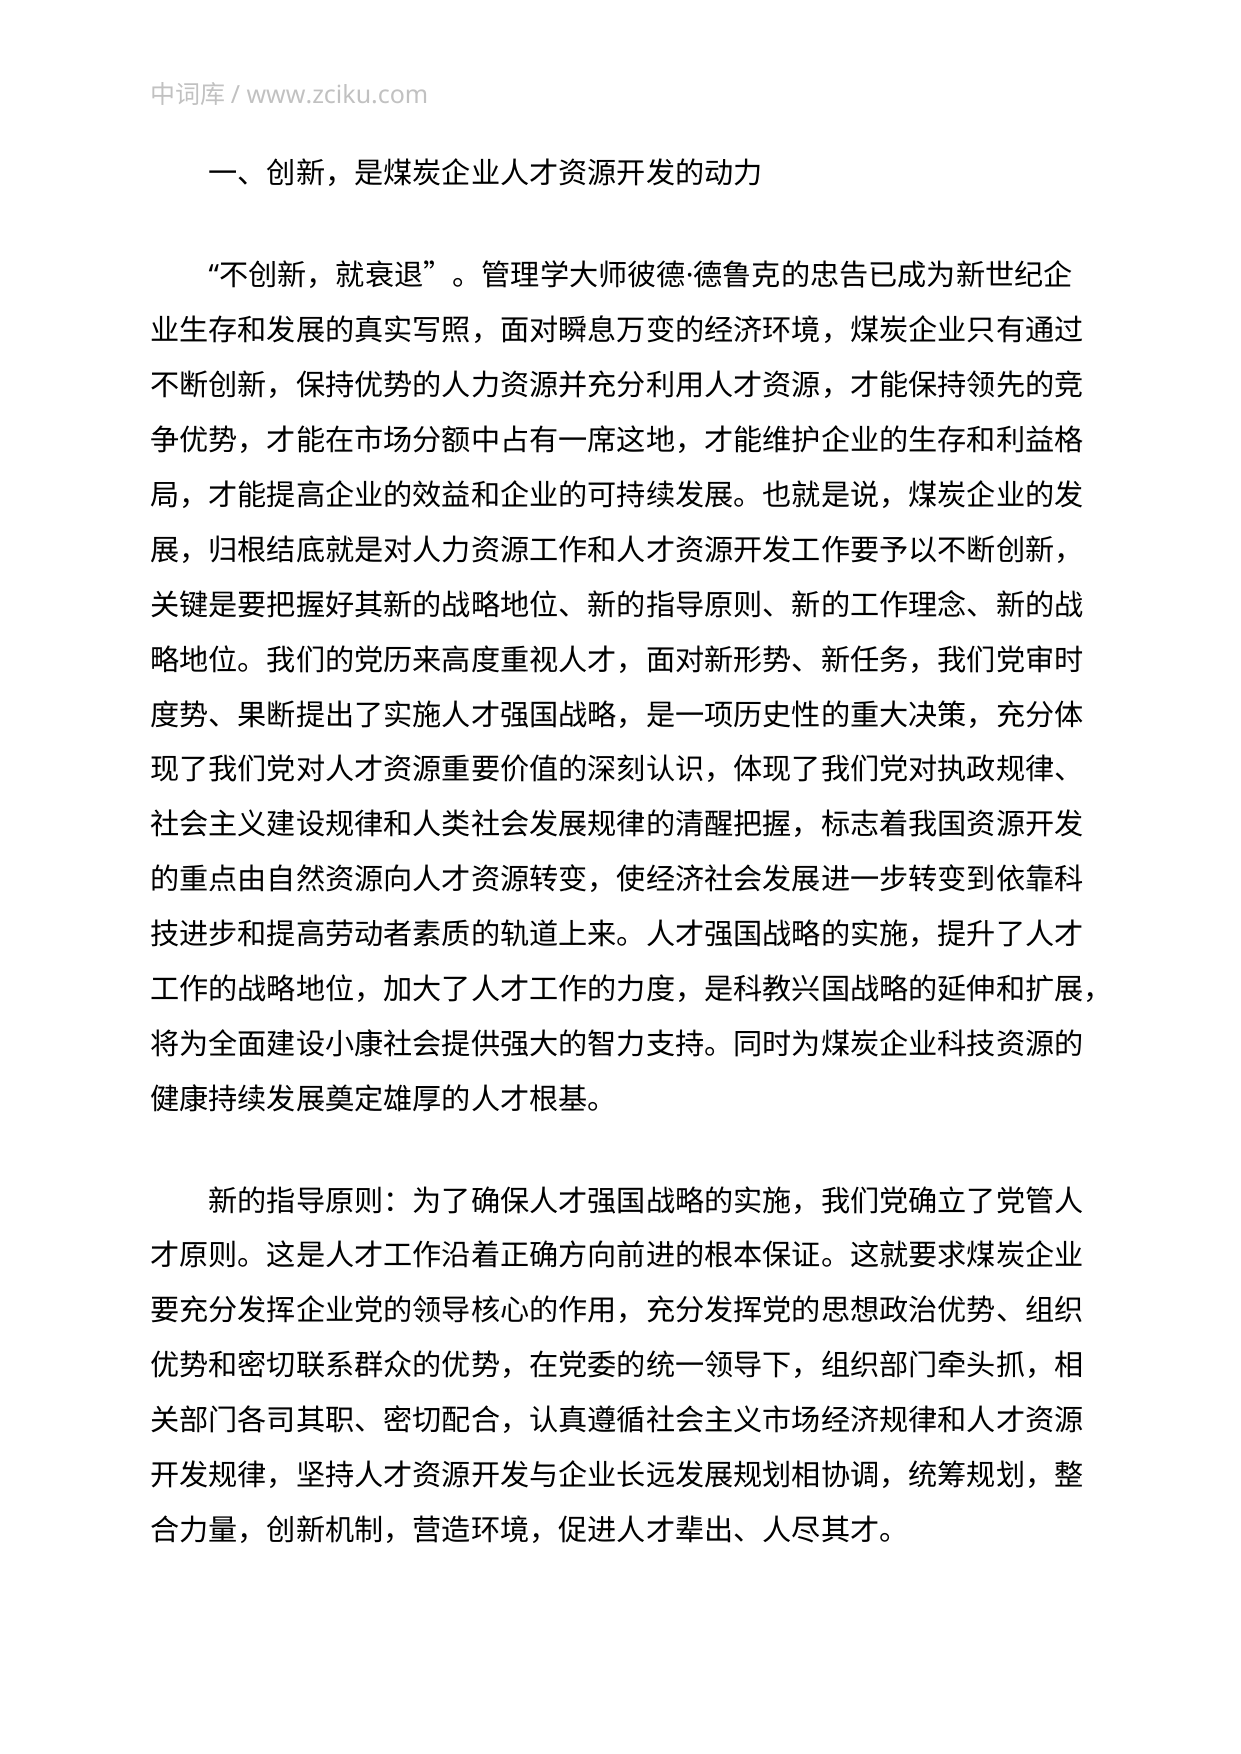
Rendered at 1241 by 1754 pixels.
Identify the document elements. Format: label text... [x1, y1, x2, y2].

text 新的指导原则：为了确保人才强国战略的实施，我们党确立了党管人才原则。这是人才工作沿着正确方向前进的根本保证。这就要求煤炭企业要充分发挥企业党的领导核心的作用，充分发挥党的思想政治优势、组织优势和密切联系群众的优势，在党委的统一领导下，组织部门牵头抓，相关部门各司其职、密切配合，认真遵循社会主义市场经济规律和人才资源开发规律，坚持人才资源开发与企业长远发展规划相协调，统筹规划，整合力量，创新机制，营造环境，促进人才辈出、人尽其才。 [150, 1177, 1090, 1549]
text 一、创新，是煤炭企业人才资源开发的动力 [150, 150, 1090, 192]
text “不创新，就衰退”。管理学大师彼德·德鲁克的忠告已成为新世纪企业生存和发展的真实写照，面对瞬息万变的经济环境，煤炭企业只有通过不断创新，保持优势的人力资源并充分利用人才资源，才能保持领先的竞争优势，才能在市场分额中占有一席这地，才能维护企业的生存和利益格局，才能提高企业的效益和企业的可持续发展。也就是说，煤炭企业的发展，归根结底就是对人力资源工作和人才资源开发工作要予以不断创新，关键是要把握好其新的战略地位、新的指导原则、新的工作理念、新的战略地位。我们的党历来高度重视人才，面对新形势、新任务，我们党审时度势、果断提出了实施人才强国战略，是一项历史性的重大决策，充分体现了我们党对人才资源重要价值的深刻认识，体现了我们党对执政规律、社会主义建设规律和人类社会发展规律的清醒把握，标志着我国资源开发的重点由自然资源向人才资源转变，使经济社会发展进一步转变到依靠科技进步和提高劳动者素质的轨道上来。人才强国战略的实施，提升了人才工作的战略地位，加大了人才工作的力度，是科教兴国战略的延伸和扩展，将为全面建设小康社会提供强大的智力支持。同时为煤炭企业科技资源的健康持续发展奠定雄厚的人才根基。 [150, 252, 1090, 1118]
